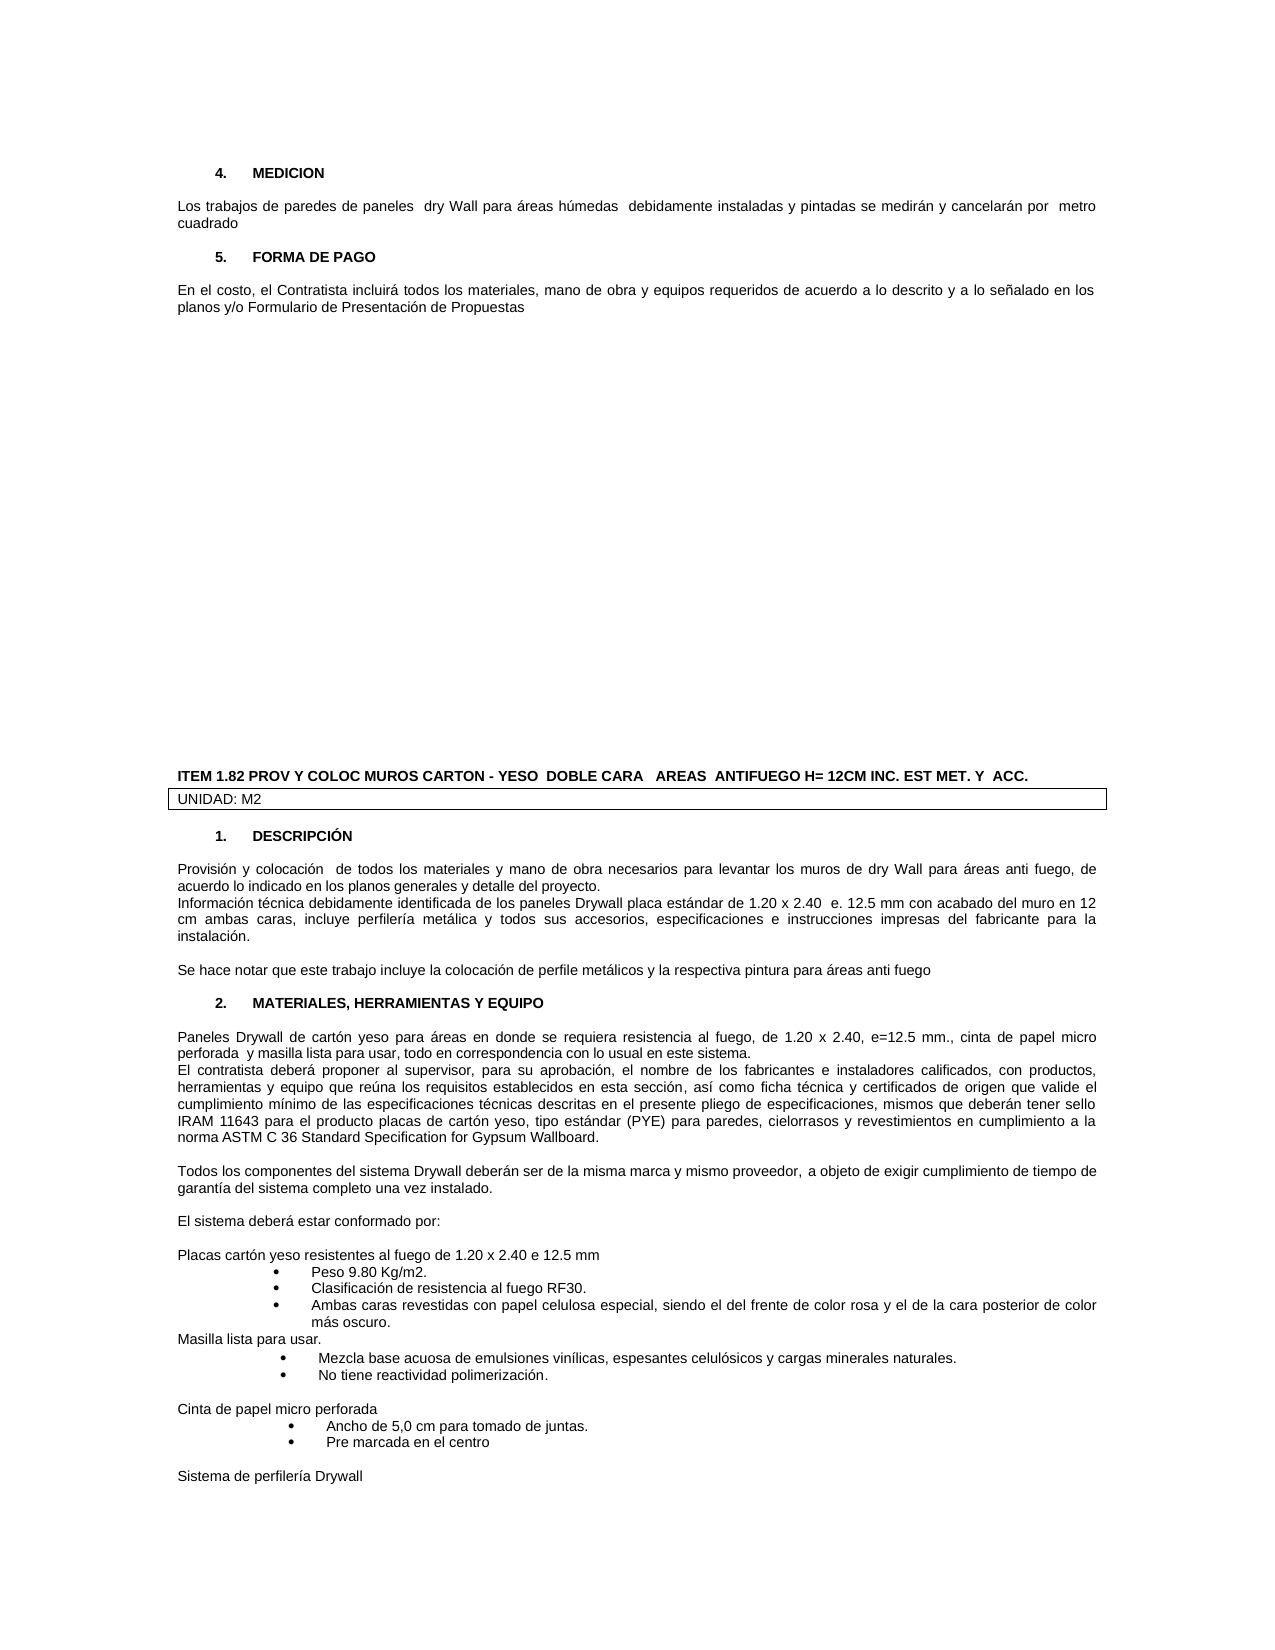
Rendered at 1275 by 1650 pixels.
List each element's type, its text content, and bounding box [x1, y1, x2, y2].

list Clasificación de resistencia al fuego RF30. [274, 1280, 1098, 1297]
list MEDICION [215, 164, 1098, 181]
list DESCRIPCIÓN [215, 827, 1098, 844]
text UNIDAD: M2 [169, 789, 1106, 809]
text Los trabajos de paredes de paneles dry Wall para áreas húmedas debidamente instaladas y pintadas se medirán y cancelarán por metro cuadrado [177, 198, 1098, 231]
text Paneles Drywall de cartón yeso para áreas en donde se requiera resistencia al fuego, de 1.20 x 2.40, e=12.5 mm., cinta de papel micro perforada y masilla lista para usar, todo en correspondencia con lo usual en este sistema. [177, 1028, 1098, 1062]
list Ambas caras revestidas con papel celulosa especial, siendo el del frente de color rosa y el de la cara posterior de color más oscuro. [274, 1297, 1098, 1331]
list Ancho de 5,0 cm para tomado de juntas. [288, 1417, 1098, 1434]
text Se hace notar que este trabajo incluye la colocación de perfile metálicos y la respectiva pintura para áreas anti fuego [177, 961, 1094, 978]
text Placas cartón yeso resistentes al fuego de 1.20 x 2.40 e 12.5 mm [177, 1246, 1098, 1263]
list MATERIALES, HERRAMIENTAS Y EQUIPO [215, 995, 1098, 1012]
text El contratista deberá proponer al supervisor, para su aprobación, el nombre de los fabricantes e instaladores calificados, con productos, herramientas y equipo que reúna los requisitos establecidos en esta sección, así como ficha técnica y certificados de origen que valide el cumplimiento mínimo de las especificaciones técnicas descritas en el presente pliego de especificaciones, mismos que deberán tener sello IRAM 11643 para el producto placas de cartón yeso, tipo estándar (PYE) para paredes, cielorrasos y revestimientos en cumplimiento a la norma ASTM C 36 Standard Specification for Gypsum Wallboard. [177, 1062, 1098, 1146]
text Sistema de perfilería Drywall [177, 1468, 1098, 1484]
text Todos los componentes del sistema Drywall deberán ser de la misma marca y mismo proveedor, a objeto de exigir cumplimiento de tiempo de garantía del sistema completo una vez instalado. [177, 1163, 1098, 1196]
list No tiene reactividad polimerización. [281, 1367, 1098, 1384]
list Peso 9.80 Kg/m2. [274, 1263, 1098, 1280]
text Cinta de papel micro perforada [177, 1400, 1098, 1417]
text En el costo, el Contratista incluirá todos los materiales, mano de obra y equipos requeridos de acuerdo a lo descrito y a lo señalado en los planos y/o Formulario de Presentación de Propuestas [177, 282, 1098, 315]
text ITEM 1.82 PROV Y COLOC MUROS CARTON - YESO DOBLE CARA AREAS ANTIFUEGO H= 12CM INC. EST MET. Y ACC. [177, 768, 1098, 785]
list Mezcla base acuosa de emulsiones vinílicas, espesantes celulósicos y cargas minerales naturales. [281, 1350, 1098, 1367]
text Provisión y colocación de todos los materiales y mano de obra necesarios para levantar los muros de dry Wall para áreas anti fuego, de acuerdo lo indicado en los planos generales y detalle del proyecto. [177, 861, 1098, 894]
text Masilla lista para usar. [177, 1331, 1098, 1347]
text Información técnica debidamente identificada de los paneles Drywall placa estándar de 1.20 x 2.40 e. 12.5 mm con acabado del muro en 12 cm ambas caras, incluye perfilería metálica y todos sus accesorios, especificaciones e instrucciones impresas del fabricante para la instalación. [177, 894, 1098, 944]
list FORMA DE PAGO [215, 248, 1098, 265]
list Pre marcada en el centro [288, 1434, 1098, 1451]
text El sistema deberá estar conformado por: [177, 1213, 1098, 1230]
